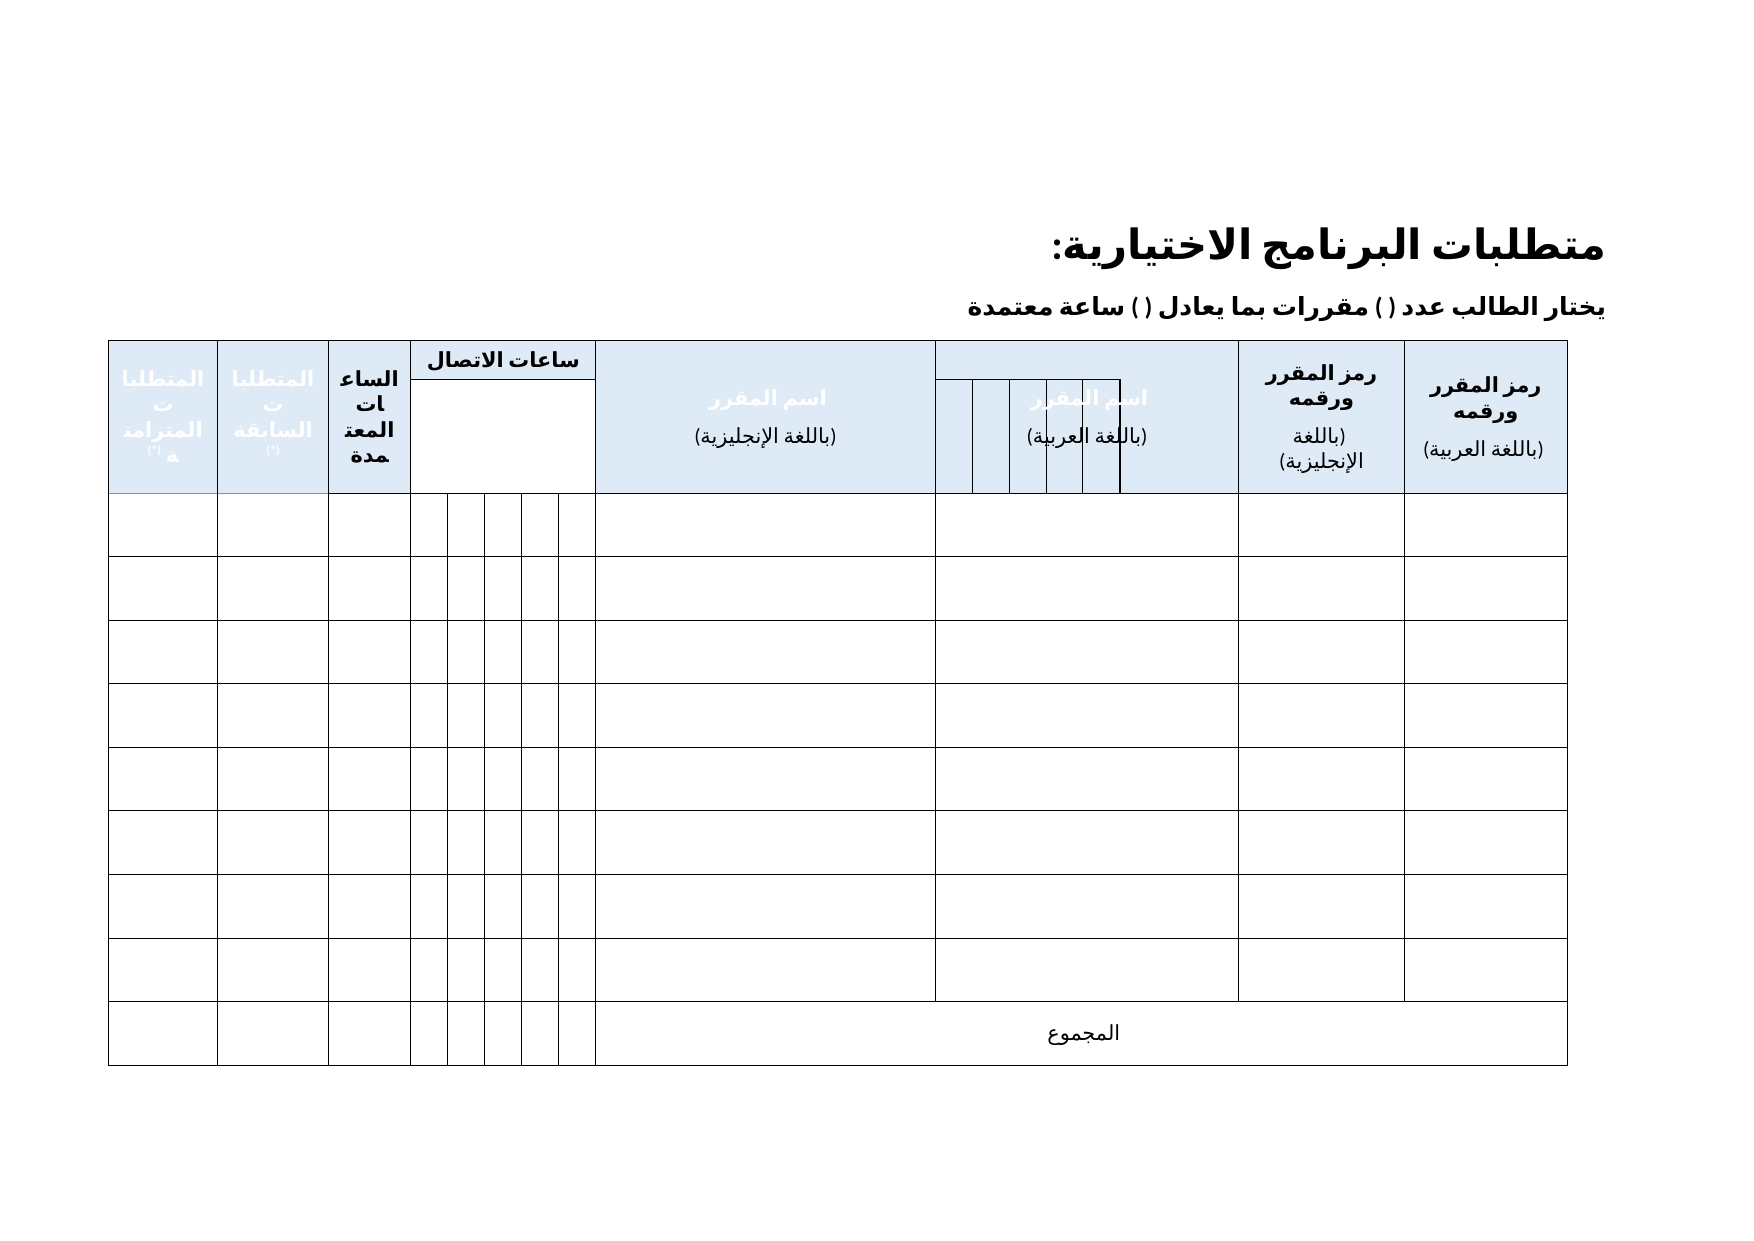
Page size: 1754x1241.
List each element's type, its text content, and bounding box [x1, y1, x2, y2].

table_cell [596, 621, 935, 683]
table_cell [559, 494, 595, 556]
table_cell [329, 748, 410, 810]
table_cell [218, 748, 328, 810]
table_cell [1405, 557, 1567, 620]
table_cell [522, 811, 558, 874]
table_cell [485, 621, 521, 683]
table_cell [485, 684, 521, 747]
table_cell [411, 748, 447, 810]
table_cell [448, 621, 484, 683]
table_cell [448, 1002, 484, 1064]
table_cell [109, 684, 217, 747]
table_cell [1239, 494, 1404, 556]
table_cell [485, 939, 521, 1001]
table_cell [522, 684, 558, 747]
table_header رمز المقرر ورقمه (باللغة العربية) [1405, 341, 1567, 493]
table_cell [936, 875, 1238, 937]
table_cell [485, 494, 521, 556]
table_cell [218, 1002, 328, 1064]
table_cell [596, 748, 935, 810]
table_cell [522, 939, 558, 1001]
table_cell [485, 748, 521, 810]
table_cell [411, 875, 447, 937]
table_cell [109, 1002, 217, 1064]
table_cell [448, 811, 484, 874]
table_cell عملي [1010, 380, 1046, 493]
table_cell [448, 684, 484, 747]
table_cell [109, 494, 217, 556]
table_cell [485, 811, 521, 874]
table_cell [522, 875, 558, 937]
table_cell [559, 1002, 595, 1064]
table_cell ميداني [1083, 380, 1119, 493]
table_header ساعات الاتصال [411, 341, 595, 379]
table_cell [1405, 939, 1567, 1001]
table_cell [1239, 748, 1404, 810]
table_cell [596, 494, 935, 556]
table_cell [559, 684, 595, 747]
table_cell [596, 811, 935, 874]
table_cell [218, 494, 328, 556]
table_cell [522, 621, 558, 683]
table_cell [218, 811, 328, 874]
table_cell [329, 684, 410, 747]
table_cell نظري [936, 380, 972, 493]
table_cell [218, 621, 328, 683]
table_cell [936, 557, 1238, 620]
table_cell [559, 748, 595, 810]
table_cell [1405, 494, 1567, 556]
table_cell [559, 811, 595, 874]
table_cell [596, 684, 935, 747]
table_cell [329, 557, 410, 620]
table_cell [596, 875, 935, 937]
table_cell [109, 875, 217, 937]
table_cell [936, 684, 1238, 747]
table_cell [411, 939, 447, 1001]
table_cell [411, 811, 447, 874]
table_cell [329, 939, 410, 1001]
table_cell [522, 557, 558, 620]
table_cell [218, 557, 328, 620]
table_header المتطلبات المتزامنة (*) [109, 341, 217, 493]
table_cell [329, 1002, 410, 1064]
table_cell [411, 621, 447, 683]
table_cell [485, 557, 521, 620]
table_cell [329, 494, 410, 556]
table_cell سريري [1047, 404, 1082, 493]
table_cell سريري [1047, 380, 1082, 406]
text يختار الطالب عدد ( ) مقررات بما يعادل ( ) ساعة معتمدة [148, 291, 1606, 321]
table_header رمز المقرر ورقمه (باللغة الإنجليزية) [1239, 341, 1404, 493]
table_cell [1405, 748, 1567, 810]
table_cell [218, 684, 328, 747]
table_header المتطلبات السابقة (*) [218, 341, 328, 493]
table_cell [329, 621, 410, 683]
table_cell [522, 1002, 558, 1064]
table_cell [936, 621, 1238, 683]
table_cell [1405, 875, 1567, 937]
table_cell [1405, 811, 1567, 874]
table_cell [109, 557, 217, 620]
table_cell [448, 557, 484, 620]
table_cell [1239, 939, 1404, 1001]
table_cell [329, 875, 410, 937]
table_cell [559, 939, 595, 1001]
table_cell [1239, 621, 1404, 683]
table_cell [448, 875, 484, 937]
table_cell [1239, 684, 1404, 747]
table_cell المجموع [596, 1002, 1567, 1064]
table_cell تمارين [973, 380, 1009, 493]
table_cell [1405, 684, 1567, 747]
text متطلبات البرنامج الاختيارية: [148, 219, 1606, 270]
table_cell [109, 748, 217, 810]
table_cell [1239, 875, 1404, 937]
table_cell [448, 748, 484, 810]
table_cell [109, 621, 217, 683]
table_cell [109, 811, 217, 874]
table_cell [559, 557, 595, 620]
table_cell [596, 939, 935, 1001]
table_cell [448, 494, 484, 556]
table_cell [109, 939, 217, 1001]
table_header اسم المقرر (باللغة الإنجليزية) [596, 341, 935, 493]
table_cell [411, 684, 447, 747]
table_cell [559, 621, 595, 683]
table_cell [411, 494, 447, 556]
table_cell [218, 939, 328, 1001]
table_cell [485, 1002, 521, 1064]
table_cell [936, 939, 1238, 1001]
table_cell [411, 557, 447, 620]
table_cell [936, 494, 1238, 556]
table_header الساعات المعتمدة [329, 341, 410, 493]
table_cell [936, 811, 1238, 874]
table_cell [411, 1002, 447, 1064]
table_cell [218, 875, 328, 937]
table_cell [936, 748, 1238, 810]
table_cell [559, 875, 595, 937]
table_cell [448, 939, 484, 1001]
table_cell [596, 557, 935, 620]
table_cell [1239, 557, 1404, 620]
table_cell [1239, 811, 1404, 874]
table_cell [522, 494, 558, 556]
table_cell [485, 875, 521, 937]
table_cell [1405, 621, 1567, 683]
table_cell [522, 748, 558, 810]
table_cell [329, 811, 410, 874]
table_header اسم المقرر (باللغة العربية) [936, 341, 1238, 493]
